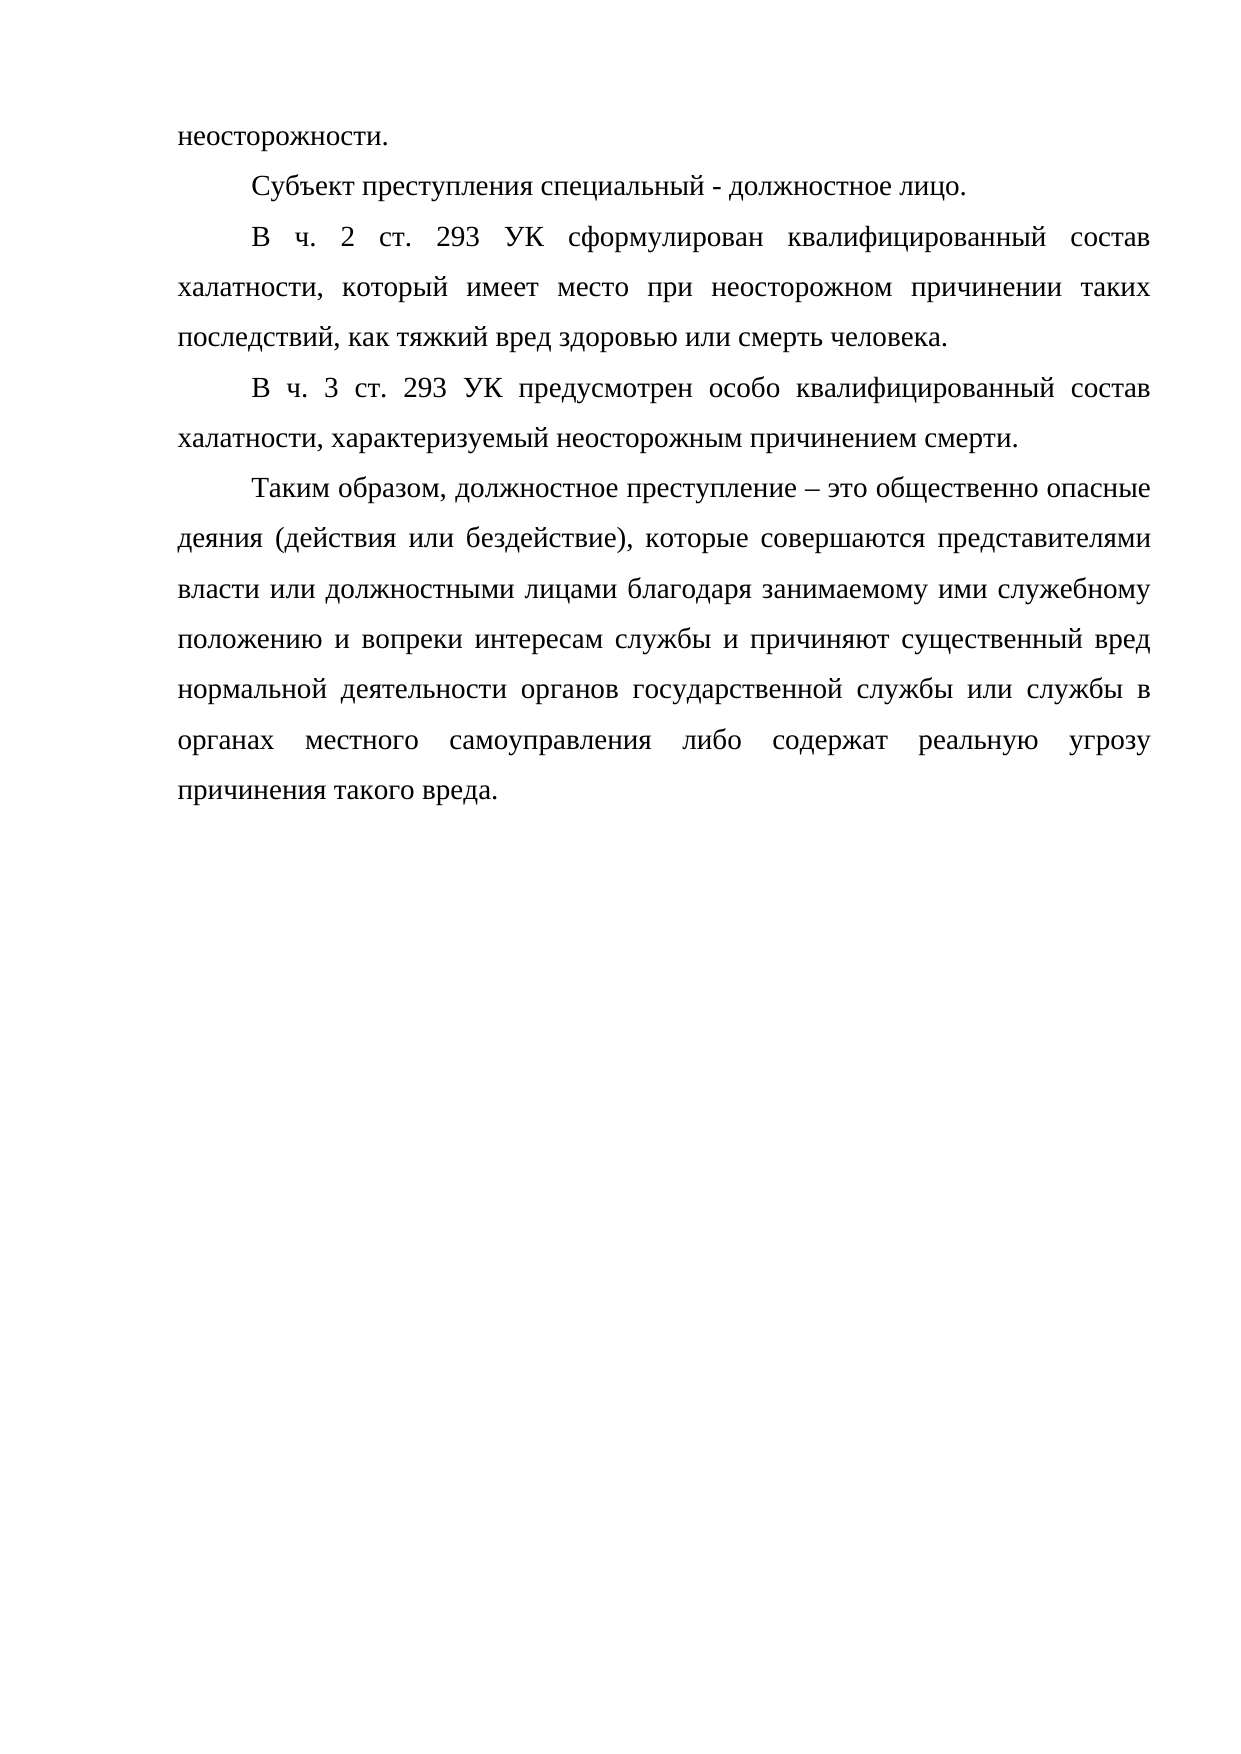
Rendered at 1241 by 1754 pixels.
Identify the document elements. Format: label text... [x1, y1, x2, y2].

text Субъект преступления специальный - должностное лицо. [177, 168, 1152, 202]
text В ч. 3 ст. 293 УК предусмотрен особо квалифицированный состав халатности, характеризуемый неосторожным причинением смерти. [177, 370, 1152, 453]
text Таким образом, должностное преступление – это общественно опасные деяния (действия или бездействие), которые совершаются представителями власти или должностными лицами благодаря занимаемому ими служебному положению и вопреки интересам службы и причиняют существенный вред нормальной деятельности органов государственной службы или службы в органах местного самоуправления либо содержат реальную угрозу причинения такого вреда. [177, 470, 1152, 806]
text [177, 118, 1152, 152]
text В ч. 2 ст. 293 УК сформулирован квалифицированный состав халатности, который имеет место при неосторожном причинении таких последствий, как тяжкий вред здоровью или смерть человека. [177, 219, 1152, 353]
